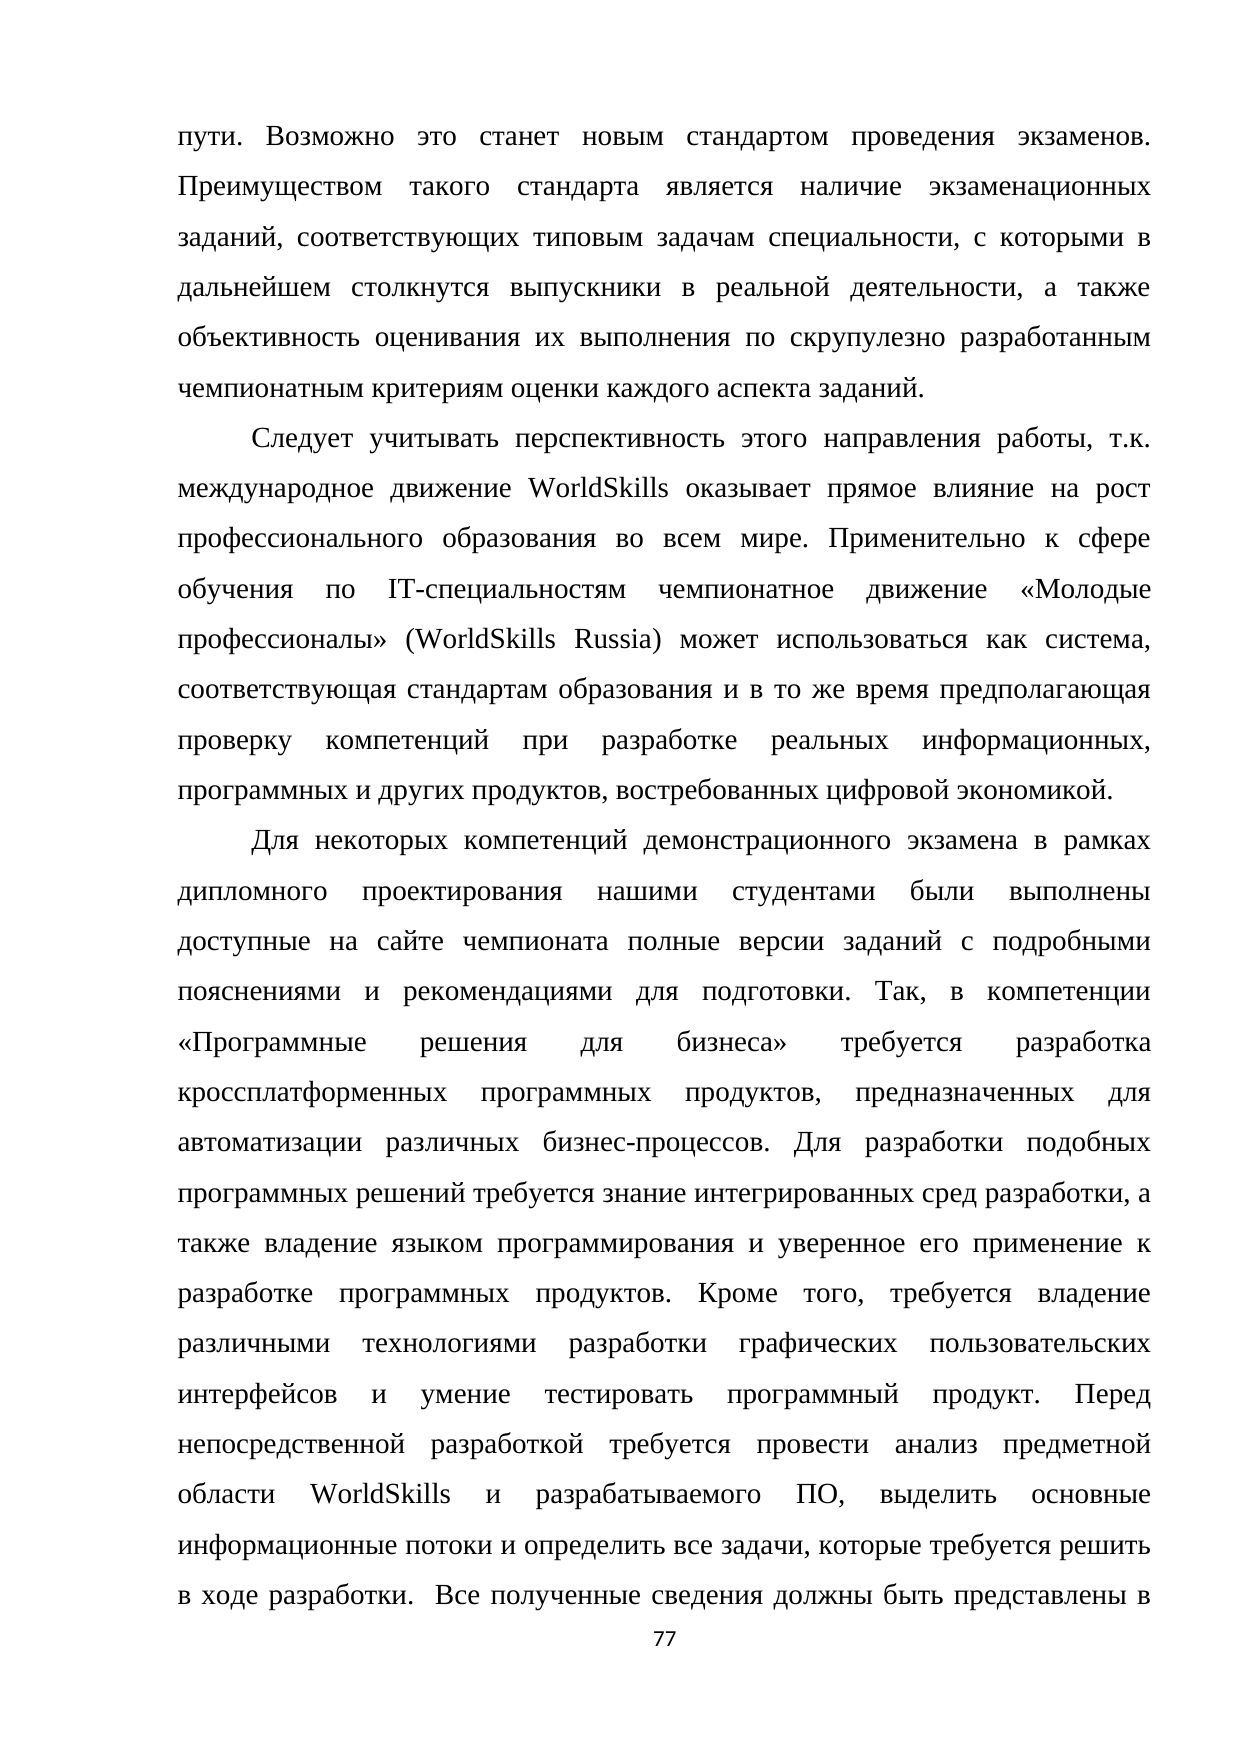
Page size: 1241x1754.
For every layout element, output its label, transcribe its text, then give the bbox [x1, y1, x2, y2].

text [177, 118, 1152, 403]
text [177, 822, 1152, 1611]
text Следует учитывать перспективность этого направления работы, т.к. международное движение WorldSkills оказывает прямое влияние на рост профессионального образования во всем мире. Применительно к сфере обучения по IT-специальностям чемпионатное движение «Молодые профессионалы» (WorldSkills Russia) может использоваться как система, соответствующая стандартам образования и в то же время предполагающая проверку компетенций при разработке реальных информационных, программных и других продуктов, востребованных цифровой экономикой. [177, 420, 1152, 806]
